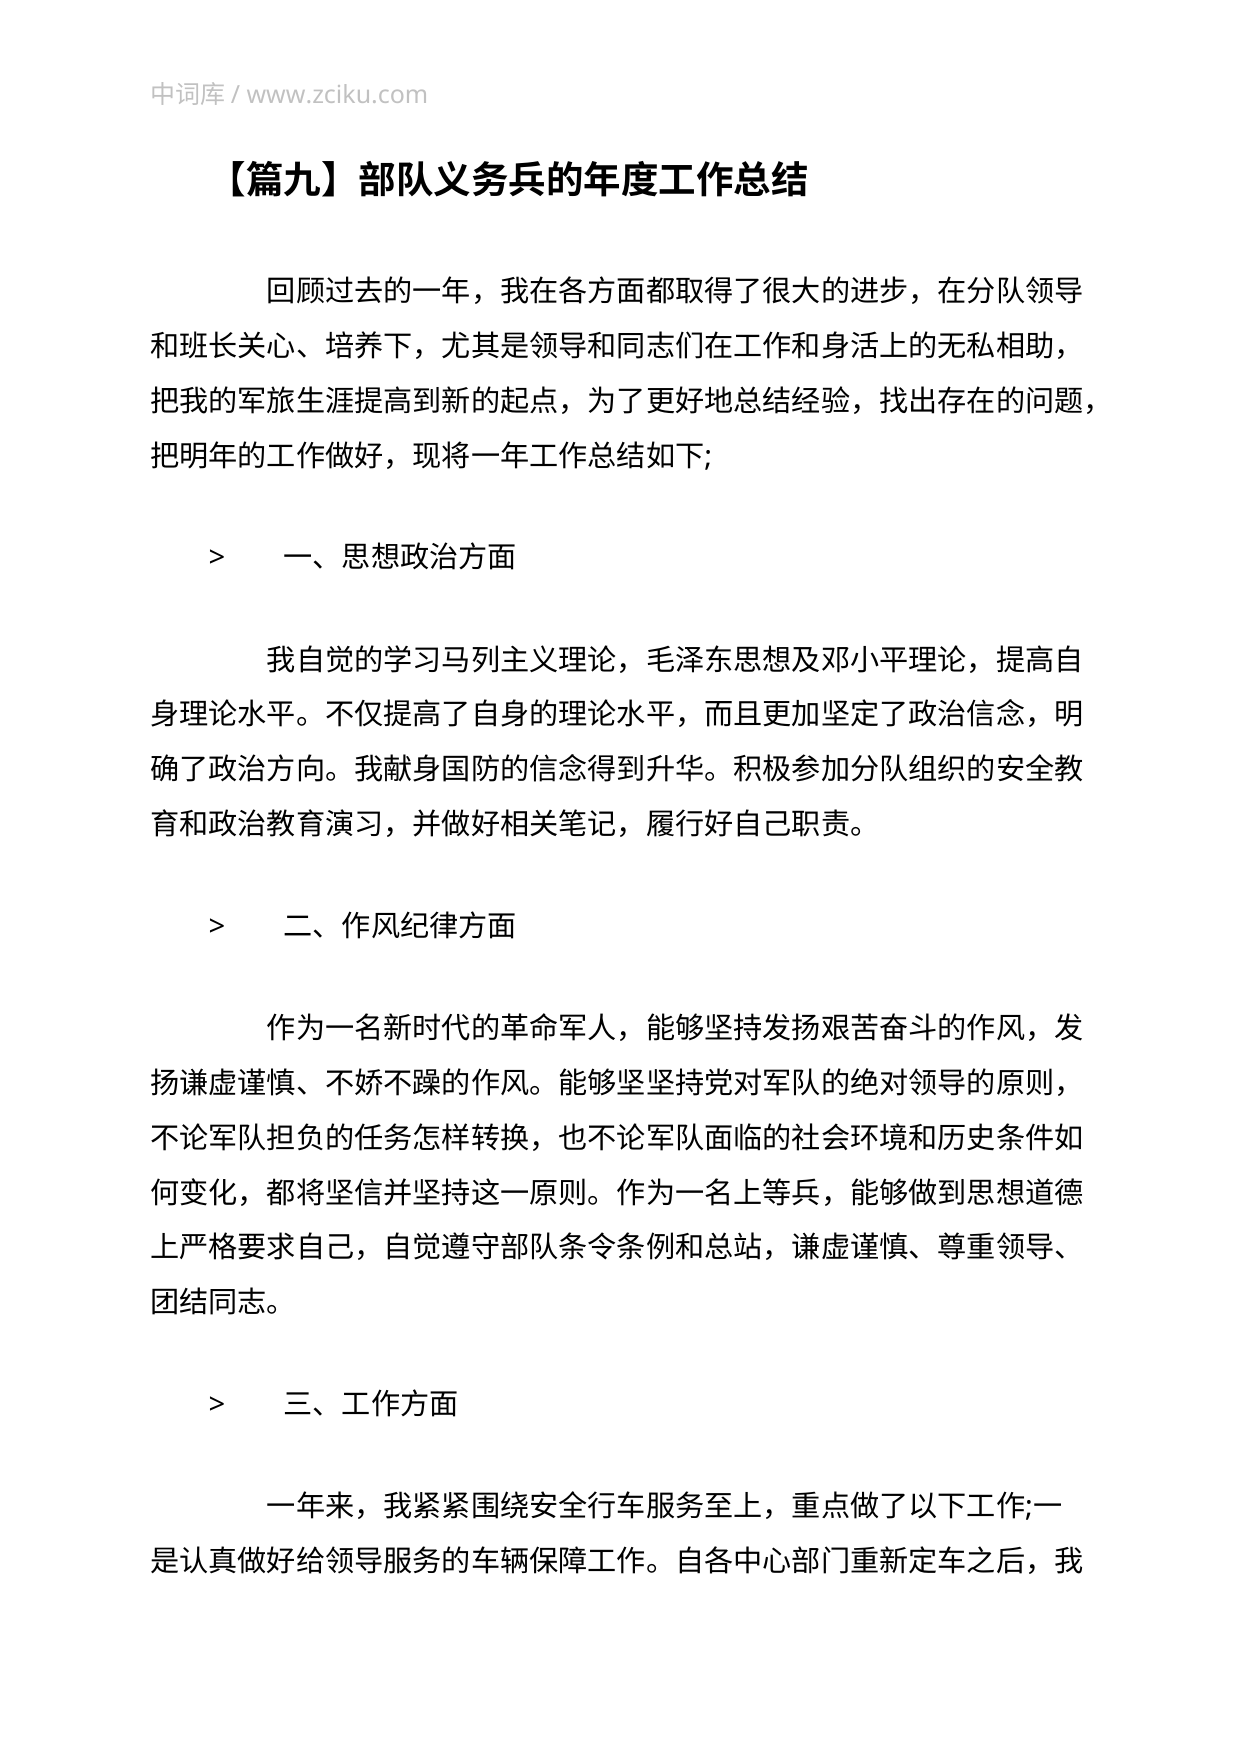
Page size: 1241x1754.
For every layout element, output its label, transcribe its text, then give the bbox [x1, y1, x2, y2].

text > 一、思想政治方面 [150, 534, 1090, 576]
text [150, 1483, 1090, 1580]
text 我自觉的学习马列主义理论，毛泽东思想及邓小平理论，提高自身理论水平。不仅提高了自身的理论水平，而且更加坚定了政治信念，明确了政治方向。我献身国防的信念得到升华。积极参加分队组织的安全教育和政治教育演习，并做好相关笔记，履行好自己职责。 [150, 636, 1090, 843]
text 作为一名新时代的革命军人，能够坚持发扬艰苦奋斗的作风，发扬谦虚谨慎、不娇不躁的作风。能够坚坚持党对军队的绝对领导的原则，不论军队担负的任务怎样转换，也不论军队面临的社会环境和历史条件如何变化，都将坚信并坚持这一原则。作为一名上等兵，能够做到思想道德上严格要求自己，自觉遵守部队条令条例和总站，谦虚谨慎、尊重领导、团结同志。 [150, 1004, 1090, 1321]
text > 三、工作方面 [150, 1381, 1090, 1423]
text 【篇九】部队义务兵的年度工作总结 [150, 150, 1090, 204]
text > 二、作风纪律方面 [150, 902, 1090, 945]
text 回顾过去的一年，我在各方面都取得了很大的进步，在分队领导和班长关心、培养下，尤其是领导和同志们在工作和身活上的无私相助，把我的军旅生涯提高到新的起点，为了更好地总结经验，找出存在的问题，把明年的工作做好，现将一年工作总结如下; [150, 267, 1090, 474]
